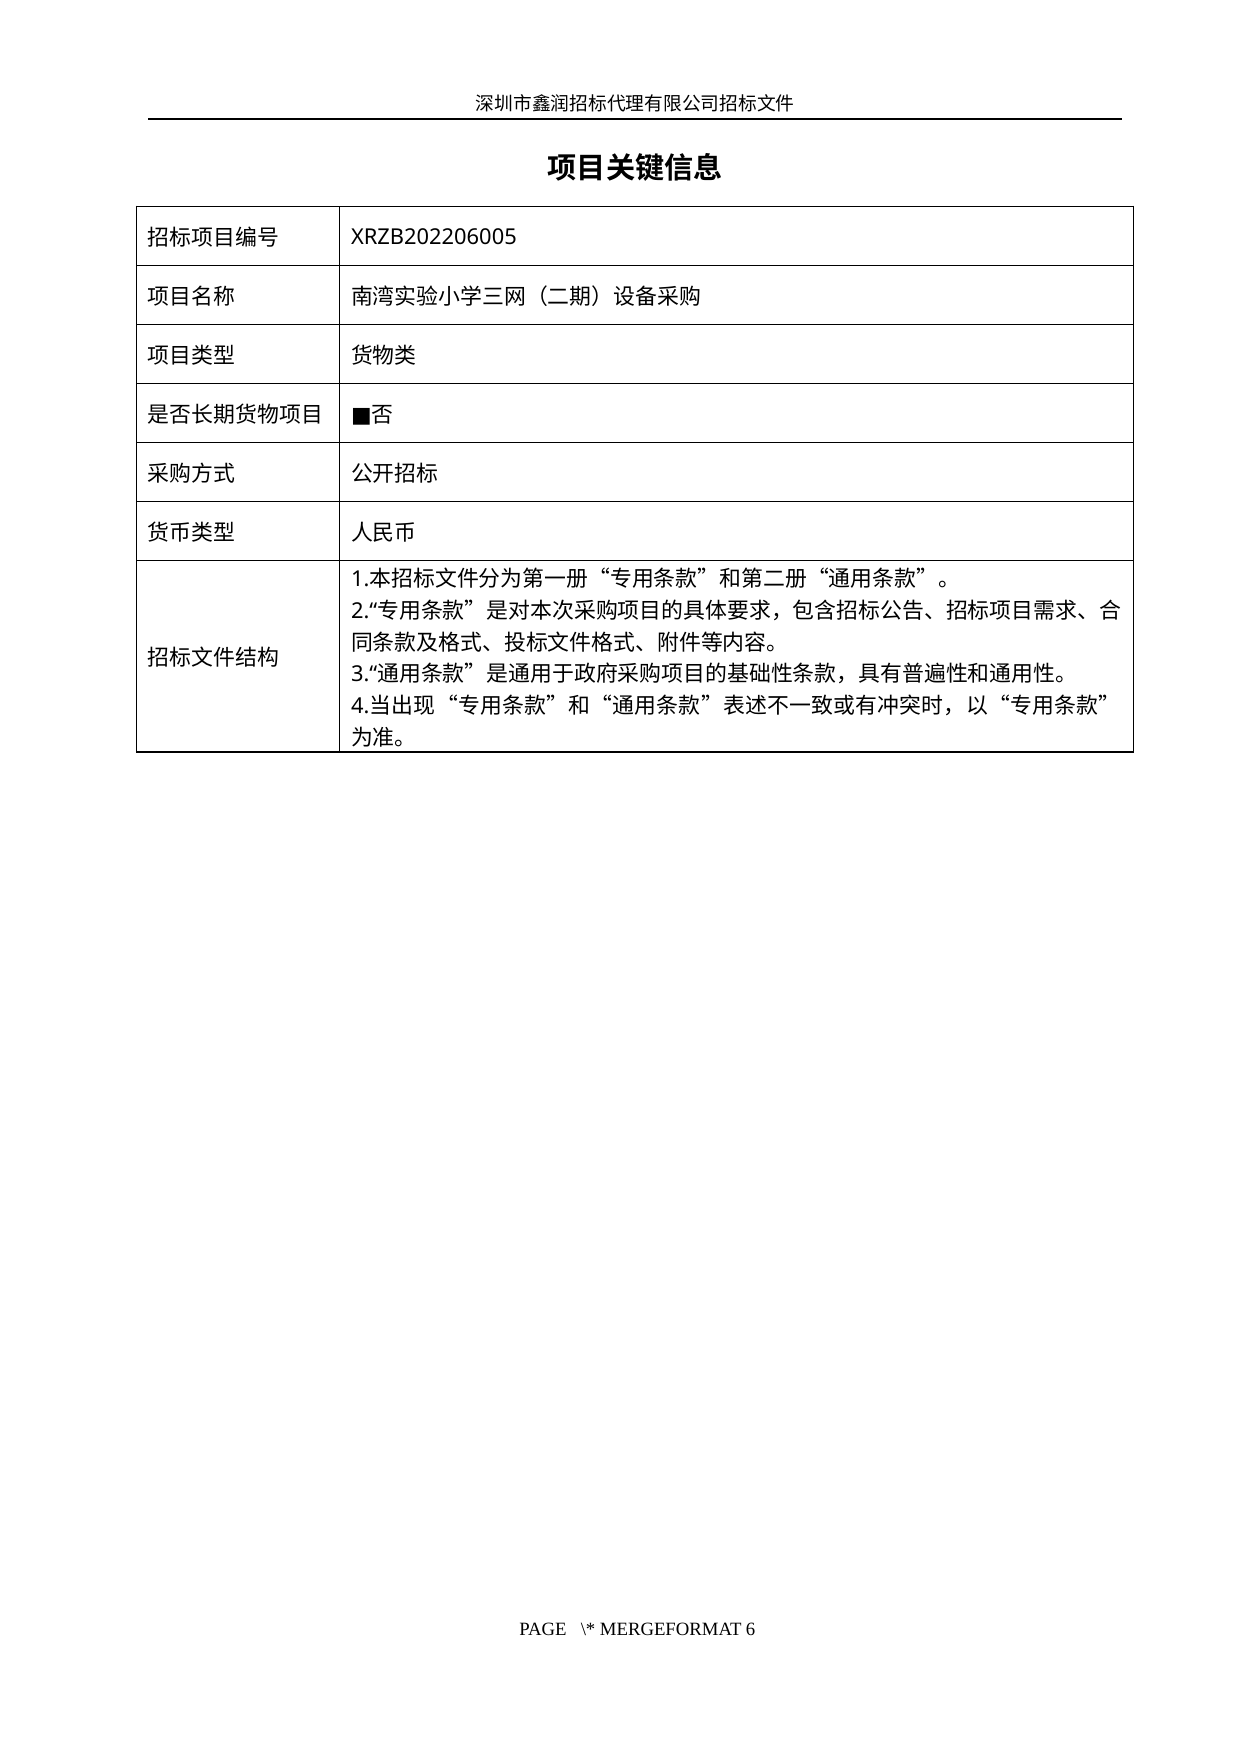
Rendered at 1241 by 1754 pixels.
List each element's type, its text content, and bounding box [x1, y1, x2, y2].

table_cell ■否 [340, 384, 1133, 442]
table_header 招标项目编号 [137, 207, 339, 265]
subtitle 项目关键信息 [148, 144, 1122, 187]
table_cell 货币类型 [137, 502, 339, 560]
table_cell 公开招标 [340, 443, 1133, 501]
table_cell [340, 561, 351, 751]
table_cell 是否长期货物项目 [137, 384, 339, 442]
table_cell 采购方式 [137, 443, 339, 501]
table_cell 项目类型 [137, 325, 339, 383]
table_cell 南湾实验小学三网（二期）设备采购 [340, 266, 1133, 324]
table_cell 货物类 [340, 325, 1133, 383]
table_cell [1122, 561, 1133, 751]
table_cell 招标文件结构 [137, 561, 339, 751]
table_cell 项目名称 [137, 266, 339, 324]
table_cell 人民币 [340, 502, 1133, 560]
table_header XRZB202206005 [340, 207, 1133, 265]
